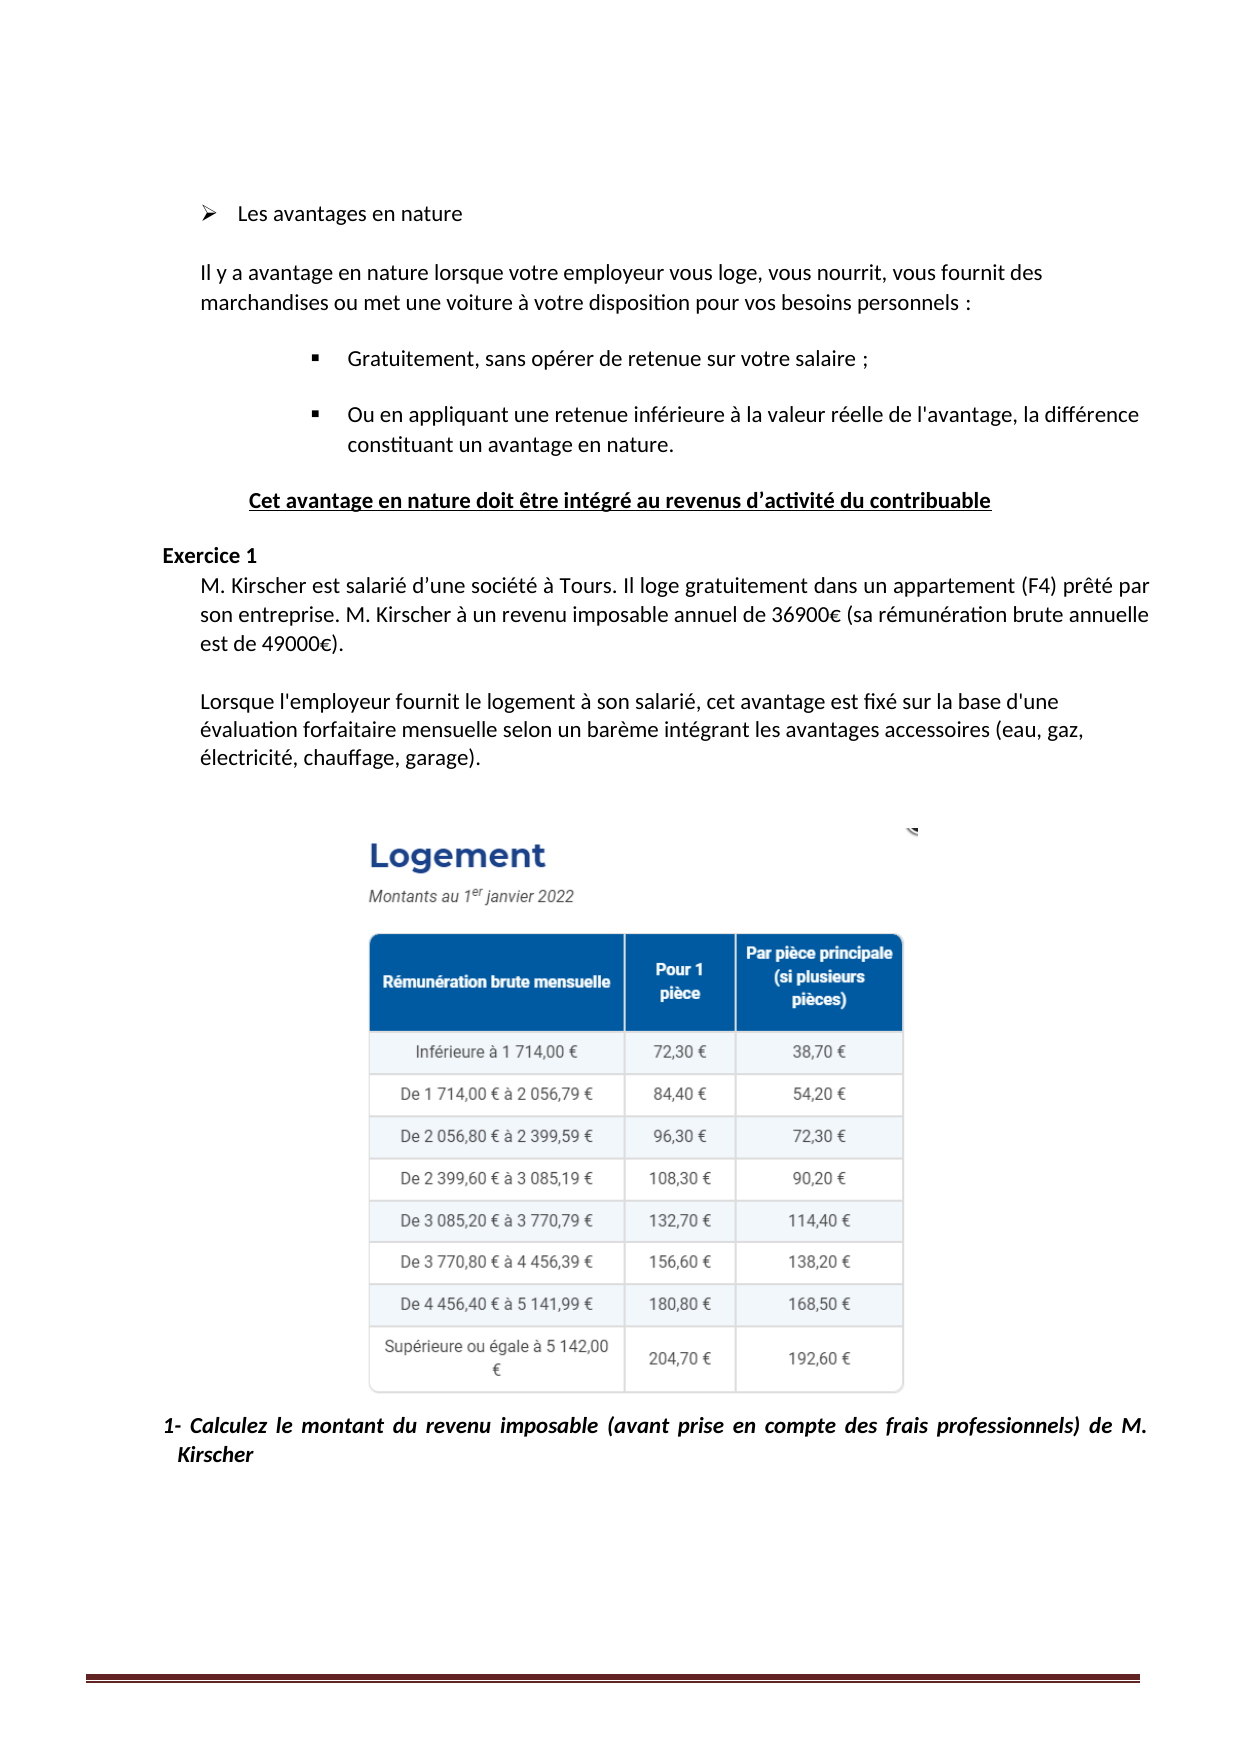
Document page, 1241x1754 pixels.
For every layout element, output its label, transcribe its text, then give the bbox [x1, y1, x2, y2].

text Il y a avantage en nature lorsque votre employeur vous loge, vous nourrit, vous fournit des marchandises ou met une voiture à votre disposition pour vos besoins personnels : [200, 258, 1152, 316]
list Les avantages en nature [200, 199, 1152, 227]
text Exercice 1 [89, 541, 1152, 569]
picture [360, 828, 918, 1404]
text Lorsque l'employeur fournit le logement à son salarié, cet avantage est fixé sur la base d'une évaluation forfaitaire mensuelle selon un barème intégrant les avantages accessoires (eau, gaz, électricité, chauffage, garage). [200, 687, 1152, 800]
list Gratuitement, sans opérer de retenue sur votre salaire ; [310, 344, 1152, 372]
text M. Kirscher est salarié d’une société à Tours. Il loge gratuitement dans un appartement (F4) prêté par son entreprise. M. Kirscher à un revenu imposable annuel de 36900€ (sa rémunération brute annuelle est de 49000€). [200, 571, 1152, 657]
list Ou en appliquant une retenue inférieure à la valeur réelle de l'avantage, la différence constituant un avantage en nature. [310, 400, 1152, 458]
text 1- Calculez le montant du revenu imposable (avant prise en compte des frais professionnels) de M. Kirscher [162, 1411, 1152, 1468]
text Cet avantage en nature doit être intégré au revenus d’activité du contribuable [89, 486, 1152, 514]
